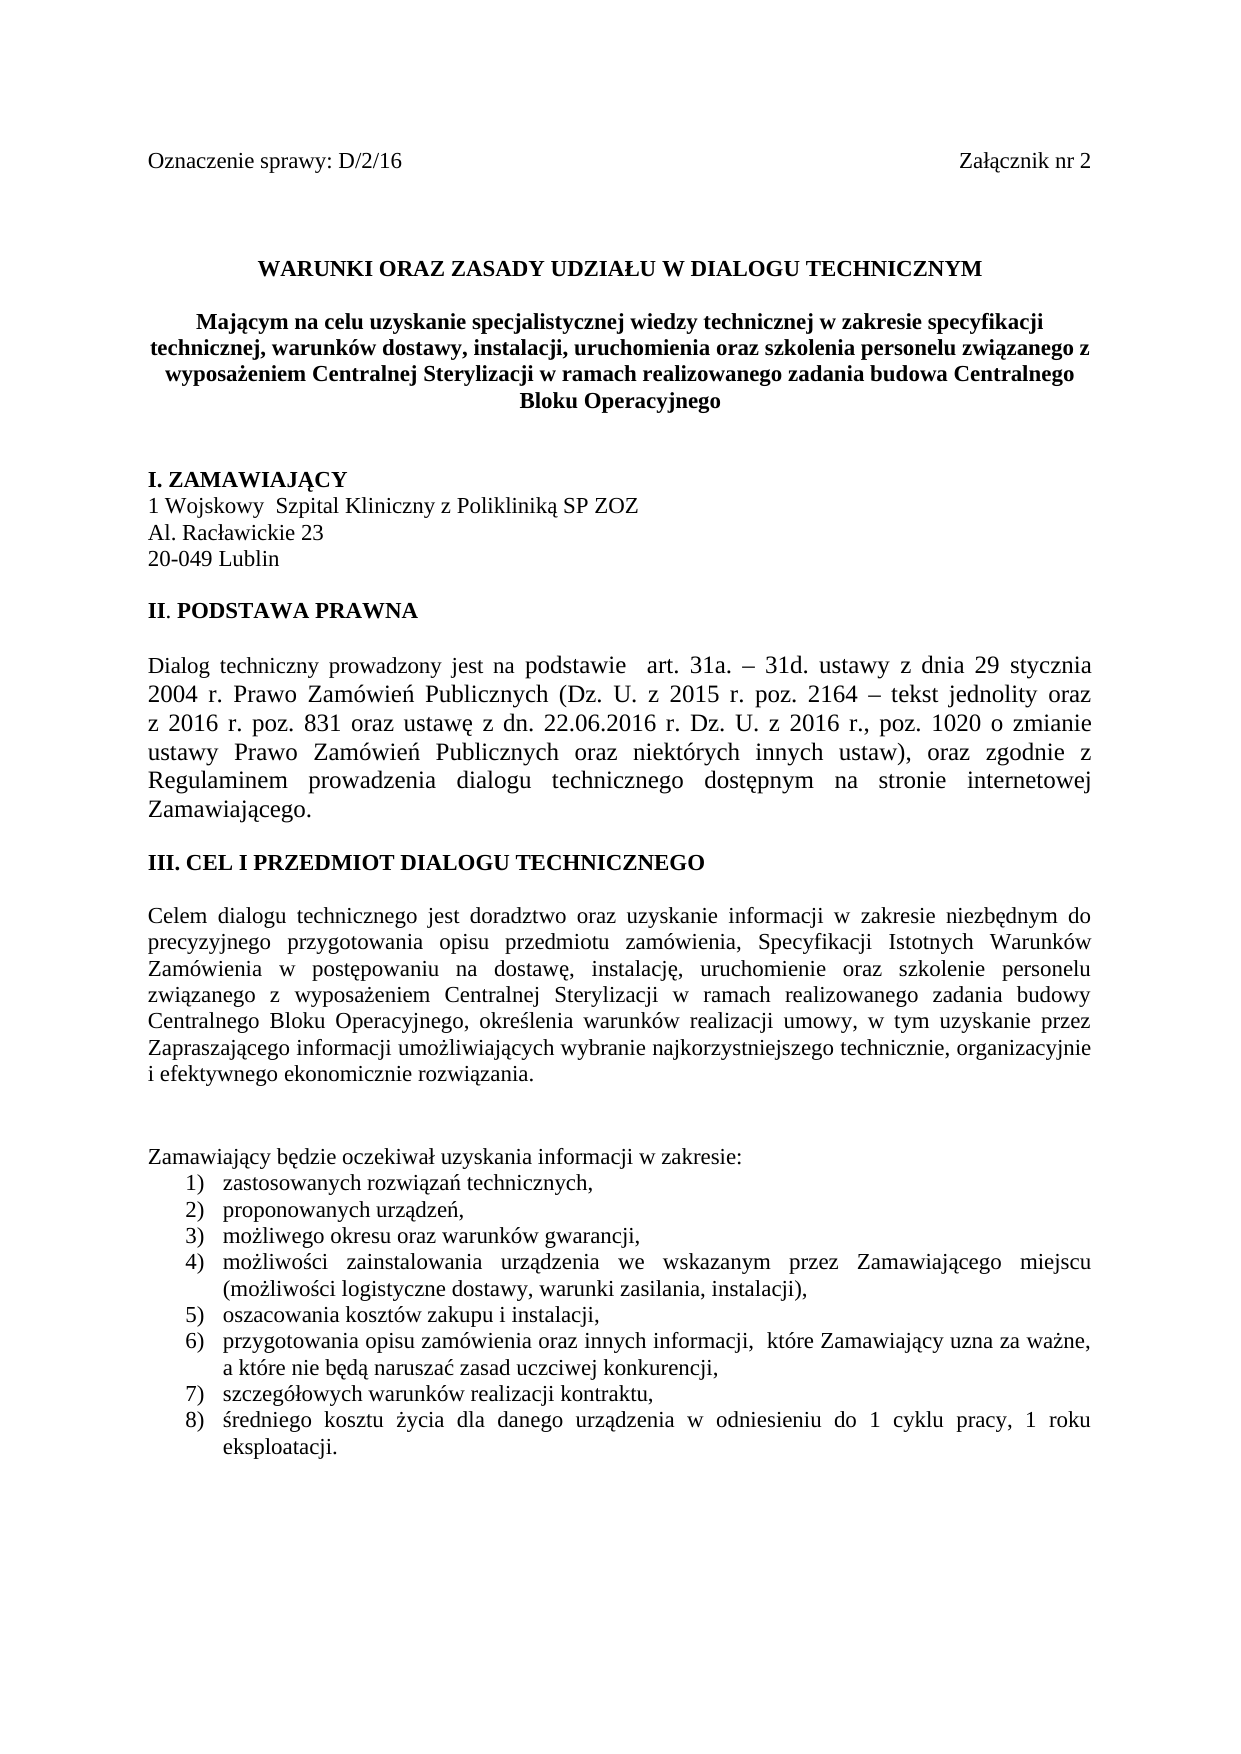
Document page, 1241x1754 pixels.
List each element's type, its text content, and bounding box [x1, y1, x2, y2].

list możliwości zainstalowania urządzenia we wskazanym przez Zamawiającego miejscu (możliwości logistyczne dostawy, warunki zasilania, instalacji), [185, 1248, 1093, 1301]
list oszacowania kosztów zakupu i instalacji, [185, 1301, 1093, 1327]
text II. PODSTAWA PRAWNA [148, 598, 1093, 624]
text WARUNKI ORAZ ZASADY UDZIAŁU W DIALOGU TECHNICZNYM [148, 255, 1093, 281]
text Oznaczenie sprawy: D/2/16 Załącznik nr 2 [148, 148, 1093, 174]
list szczegółowych warunków realizacji kontraktu, [185, 1380, 1093, 1407]
text Mającym na celu uzyskanie specjalistycznej wiedzy technicznej w zakresie specyfikacji technicznej, warunków dostawy, instalacji, uruchomienia oraz szkolenia personelu związanego z wyposażeniem Centralnej Sterylizacji w ramach realizowanego zadania budowa Centralnego Bloku Operacyjnego [148, 308, 1093, 413]
text 1 Wojskowy Szpital Kliniczny z Polikliniką SP ZOZ [148, 492, 1093, 518]
list przygotowania opisu zamówienia oraz innych informacji, które Zamawiający uzna za ważne, a które nie będą naruszać zasad uczciwej konkurencji, [185, 1327, 1093, 1380]
text I. ZAMAWIAJĄCY [148, 466, 1093, 492]
list zastosowanych rozwiązań technicznych, [185, 1169, 1093, 1196]
text Dialog techniczny prowadzony jest na podstawie art. 31a. – 31d. ustawy z dnia 29 stycznia 2004 r. Prawo Zamówień Publicznych (Dz. U. z 2015 r. poz. 2164 – tekst jednolity oraz z 2016 r. poz. 831 oraz ustawę z dn. 22.06.2016 r. Dz. U. z 2016 r., poz. 1020 o zmianie ustawy Prawo Zamówień Publicznych oraz niektórych innych ustaw), oraz zgodnie z Regulaminem prowadzenia dialogu technicznego dostępnym na stronie internetowej Zamawiającego. [148, 650, 1093, 823]
text III. CEL I PRZEDMIOT DIALOGU TECHNICZNEGO [148, 849, 1093, 876]
text Al. Racławickie 23 [148, 518, 1093, 545]
list proponowanych urządzeń, [185, 1196, 1093, 1222]
list możliwego okresu oraz warunków gwarancji, [185, 1222, 1093, 1248]
list średniego kosztu życia dla danego urządzenia w odniesieniu do 1 cyklu pracy, 1 roku eksploatacji. [185, 1407, 1093, 1459]
text Zamawiający będzie oczekiwał uzyskania informacji w zakresie: [148, 1143, 1093, 1169]
text Celem dialogu technicznego jest doradztwo oraz uzyskanie informacji w zakresie niezbędnym do precyzyjnego przygotowania opisu przedmiotu zamówienia, Specyfikacji Istotnych Warunków Zamówienia w postępowaniu na dostawę, instalację, uruchomienie oraz szkolenie personelu związanego z wyposażeniem Centralnej Sterylizacji w ramach realizowanego zadania budowy Centralnego Bloku Operacyjnego, określenia warunków realizacji umowy, w tym uzyskanie przez Zapraszającego informacji umożliwiających wybranie najkorzystniejszego technicznie, organizacyjnie i efektywnego ekonomicznie rozwiązania. [148, 902, 1093, 1086]
text 20-049 Lublin [148, 545, 1093, 571]
